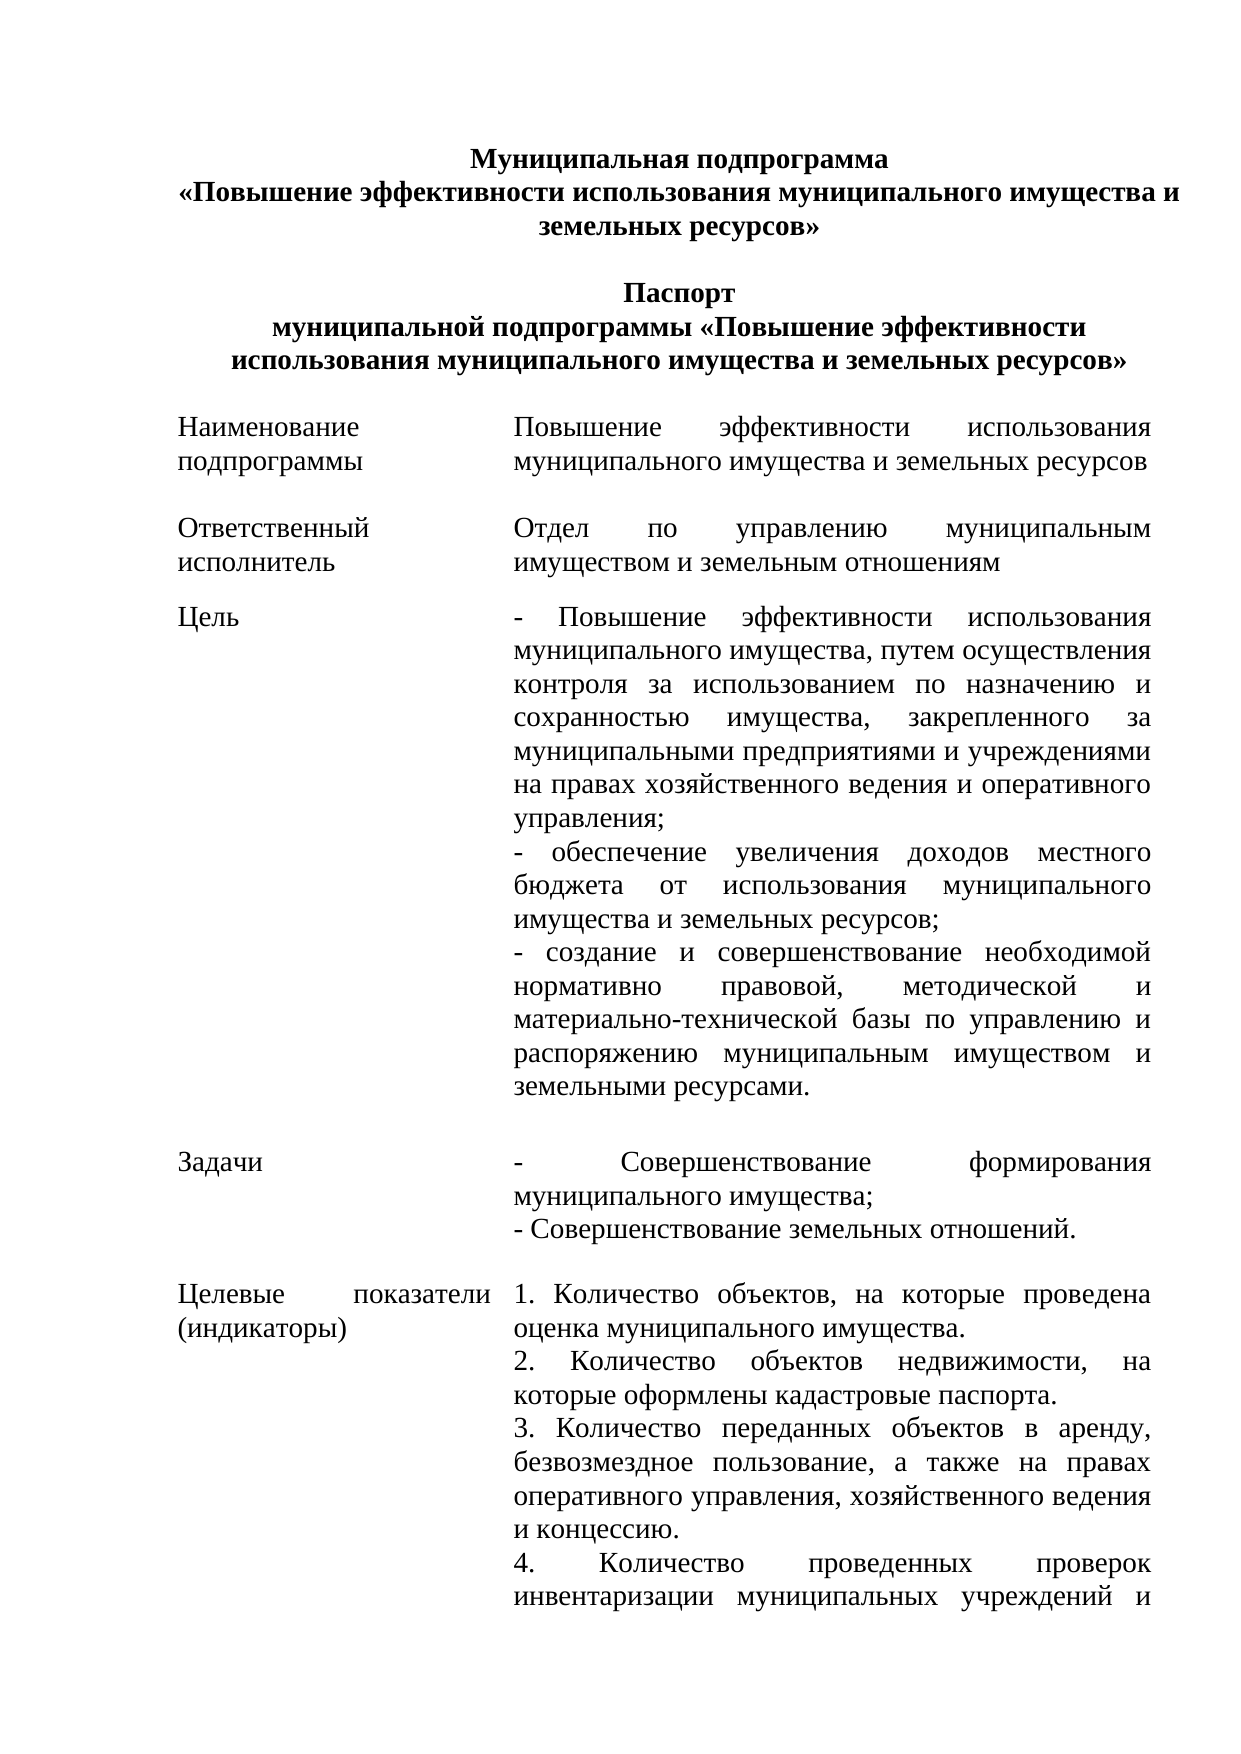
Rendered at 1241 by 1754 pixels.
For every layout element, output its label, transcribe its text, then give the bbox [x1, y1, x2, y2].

text Паспорт [177, 275, 1181, 309]
text Муниципальная подпрограмма [177, 141, 1181, 174]
text муниципальной подпрограммы «Повышение эффективности использования муниципального имущества и земельных ресурсов» [177, 309, 1181, 376]
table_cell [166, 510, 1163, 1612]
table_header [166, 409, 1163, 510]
text «Повышение эффективности использования муниципального имущества и земельных ресурсов» [177, 174, 1181, 242]
